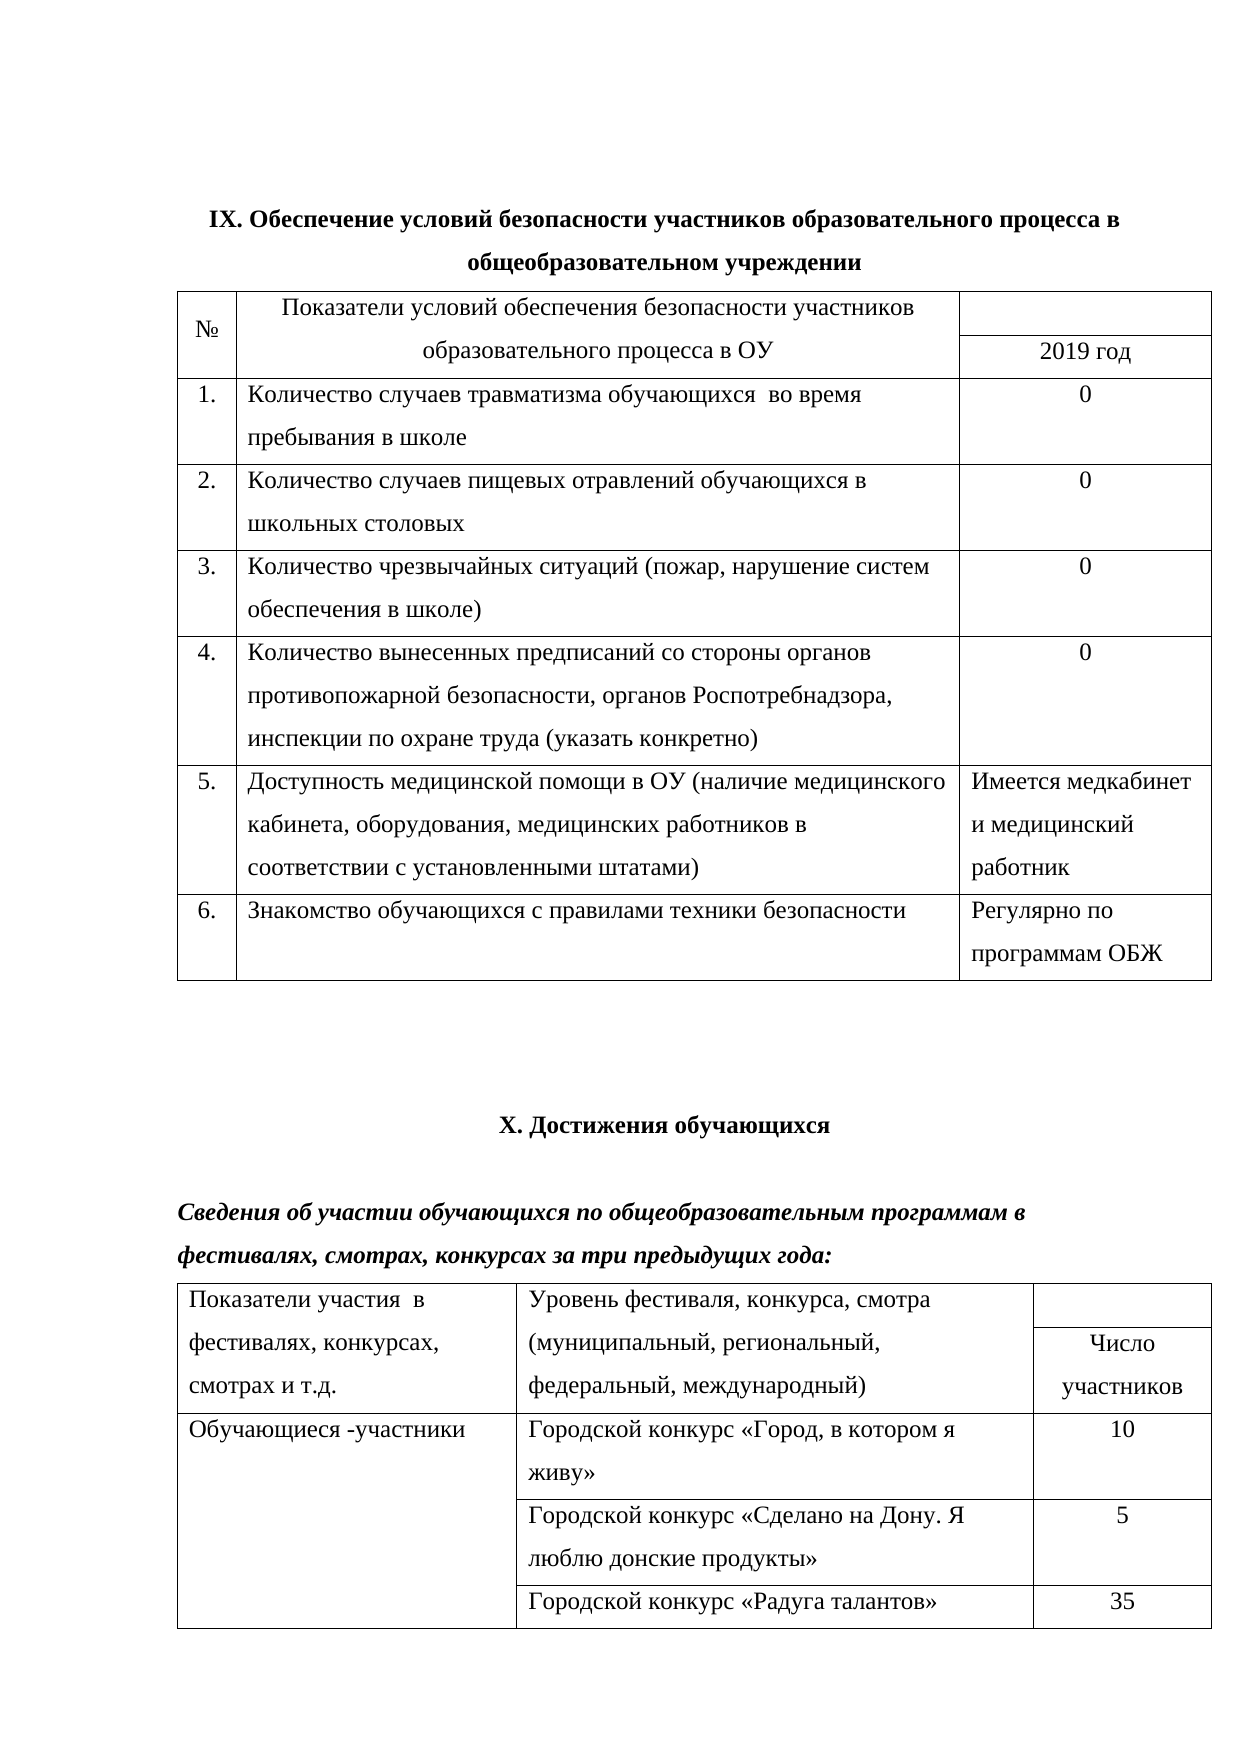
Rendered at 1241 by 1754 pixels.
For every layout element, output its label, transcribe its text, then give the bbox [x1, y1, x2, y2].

table_cell Городской конкурс «Сделано на Дону. Я люблю донские продукты» [517, 1500, 1033, 1585]
table_cell Количество случаев травматизма обучающихся во время пребывания в школе [237, 379, 959, 464]
table_header [960, 292, 1211, 335]
table_cell 10 [1034, 1414, 1211, 1499]
table_cell Городской конкурс «Радуга талантов» [517, 1586, 1033, 1628]
table_cell 2019 год [960, 336, 1211, 378]
table_cell 35 [1034, 1586, 1211, 1628]
table_cell 5. [178, 766, 236, 894]
table_cell Обучающиеся -участники [178, 1414, 516, 1628]
table_cell 6. [178, 895, 236, 980]
table_cell Регулярно по программам ОБЖ [960, 895, 1211, 980]
table_cell Количество чрезвычайных ситуаций (пожар, нарушение систем обеспечения в школе) [237, 551, 959, 636]
table_cell 3. [178, 551, 236, 636]
table_header Показатели участия в фестивалях, конкурсах, смотрах и т.д. [178, 1284, 516, 1413]
table_cell Доступность медицинской помощи в ОУ (наличие медицинского кабинета, оборудования, медицинских работников в соответствии с установленными штатами) [237, 766, 959, 894]
table_cell Число участников [1034, 1328, 1211, 1413]
table_cell 0 [960, 379, 1211, 464]
text Сведения об участии обучающихся по общеобразовательным программам в фестивалях, смотрах, конкурсах за три предыдущих года: [177, 1197, 1152, 1269]
text IХ. Обеспечение условий безопасности участников образовательного процесса в общеобразовательном учреждении [177, 204, 1152, 276]
table_header № [178, 292, 236, 378]
table_cell 2. [178, 465, 236, 550]
table_cell 0 [960, 637, 1211, 765]
table_cell Имеется медкабинет и медицинский работник [960, 766, 1211, 894]
table_cell 0 [960, 465, 1211, 550]
table_cell 1. [178, 379, 236, 464]
table_cell Знакомство обучающихся с правилами техники безопасности [237, 895, 959, 980]
table_header Уровень фестиваля, конкурса, смотра (муниципальный, региональный, федеральный, международный) [517, 1284, 1033, 1413]
table_cell Городской конкурс «Город, в котором я живу» [517, 1414, 1033, 1499]
table_header [1034, 1284, 1211, 1327]
table_cell Количество случаев пищевых отравлений обучающихся в школьных столовых [237, 465, 959, 550]
table_cell 0 [960, 551, 1211, 636]
table_cell 4. [178, 637, 236, 765]
table_cell Количество вынесенных предписаний со стороны органов противопожарной безопасности, органов Роспотребнадзора, инспекции по охране труда (указать конкретно) [237, 637, 959, 765]
table_header Показатели условий обеспечения безопасности участников образовательного процесса в ОУ [237, 292, 959, 378]
text Х. Достижения обучающихся [177, 1111, 1152, 1139]
table_cell 5 [1034, 1500, 1211, 1585]
